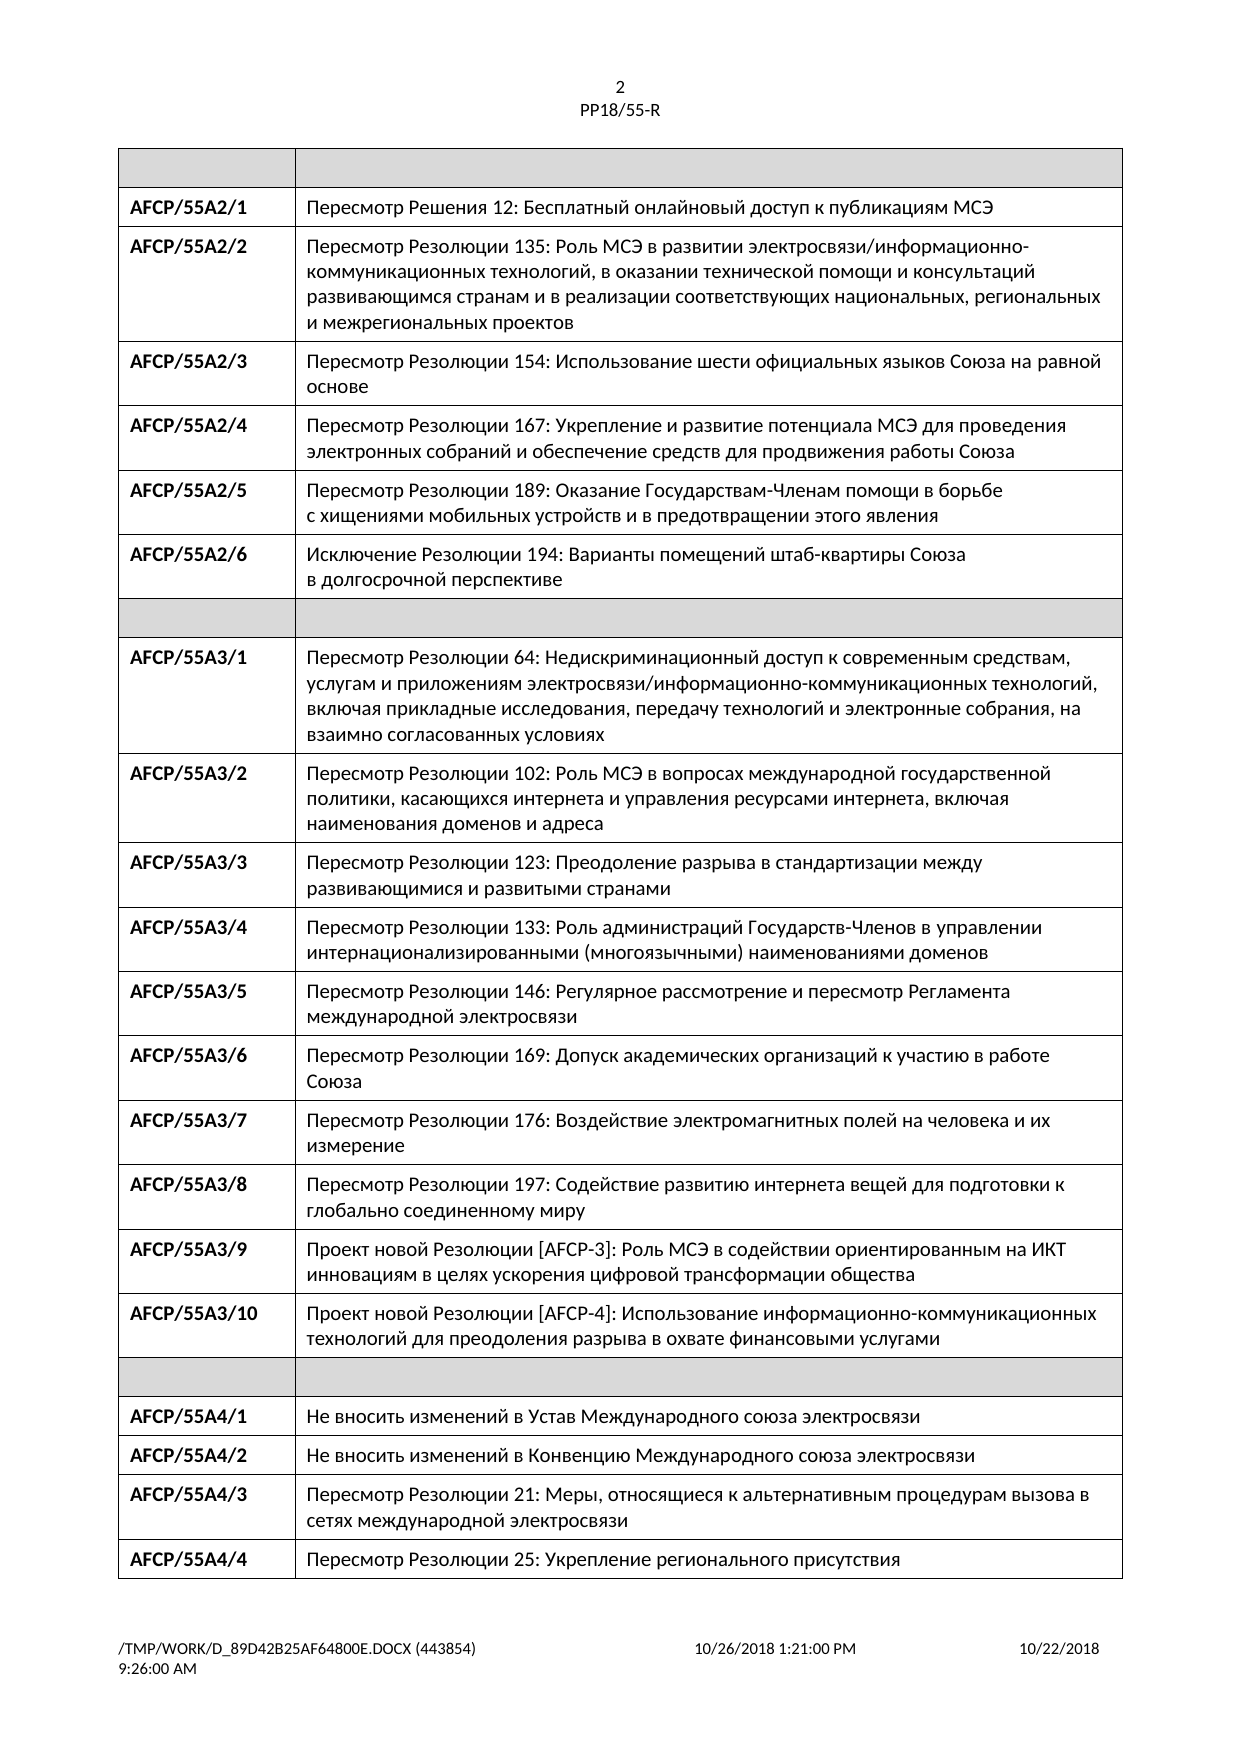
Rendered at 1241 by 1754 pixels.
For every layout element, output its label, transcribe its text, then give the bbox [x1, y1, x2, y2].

table_cell AFCP/55A3/5 [119, 972, 295, 1035]
table_cell Пересмотр Резолюции 167: Укрепление и развитие потенциала МСЭ для проведения электронных собраний и обеспечение средств для продвижения работы Союза [296, 406, 1122, 469]
table_cell Пересмотр Резолюции 197: Содействие развитию интернета вещей для подготовки к глобально соединенному миру [296, 1165, 1122, 1228]
table_cell Пересмотр Резолюции 135: Роль МСЭ в развитии электросвязи/информационно-коммуникационных технологий, в оказании технической помощи и консультаций развивающимся странам и в реализации соответствующих национальных, региональных и межрегиональных проектов [296, 227, 1122, 341]
table_cell Исключение Резолюции 194: Варианты помещений штаб-квартиры Союза в долгосрочной перспективе [296, 535, 1122, 598]
table_cell AFCP/55A4/4 [119, 1540, 295, 1577]
table_cell [296, 599, 1122, 637]
table_cell Не вносить изменений в Конвенцию Международного союза электросвязи [296, 1436, 1122, 1474]
table_cell Пересмотр Резолюции 102: Роль МСЭ в вопросах международной государственной политики, касающихся интернета и управления ресурсами интернета, включая наименования доменов и адреса [296, 754, 1122, 842]
table_cell [296, 149, 1122, 187]
table_cell Не вносить изменений в Устав Международного союза электросвязи [296, 1397, 1122, 1435]
table_cell AFCP/55A2/2 [119, 227, 295, 341]
table_cell AFCP/55A3/1 [119, 638, 295, 752]
table_cell AFCP/55A3/6 [119, 1036, 295, 1100]
table_cell AFCP/55A4/1 [119, 1397, 295, 1435]
table_cell Пересмотр Решения 12: Бесплатный онлайновый доступ к публикациям МСЭ [296, 188, 1122, 226]
table_cell AFCP/55A3/10 [119, 1294, 295, 1357]
table_cell Пересмотр Резолюции 176: Воздействие электромагнитных полей на человека и их измерение [296, 1101, 1122, 1164]
table_cell AFCP/55A3/2 [119, 754, 295, 842]
table_cell Пересмотр Резолюции 154: Использование шести официальных языков Союза на равной основе [296, 342, 1122, 405]
table_cell AFCP/55A2/3 [119, 342, 295, 405]
table_cell Пересмотр Резолюции 64: Недискриминационный доступ к современным средствам, услугам и приложениям электросвязи/информационно-коммуникационных технологий, включая прикладные исследования, передачу технологий и электронные собрания, на взаимно согласованных условиях [296, 638, 1122, 752]
table_cell Проект новой Резолюции [AFCP-3]: Роль МСЭ в содействии ориентированным на ИКТ инновациям в целях ускорения цифровой трансформации общества [296, 1230, 1122, 1293]
table_cell AFCP/55A2/5 [119, 471, 295, 534]
table_cell AFCP/55A3/8 [119, 1165, 295, 1228]
table_cell AFCP/55A2/4 [119, 406, 295, 469]
table_cell Пересмотр Резолюции 189: Оказание Государствам-Членам помощи в борьбе с хищениями мобильных устройств и в предотвращении этого явления [296, 471, 1122, 534]
table_cell [119, 1358, 295, 1396]
table_cell AFCP/55A4/3 [119, 1475, 295, 1538]
table_cell AFCP/55A3/3 [119, 843, 295, 907]
table_cell [296, 1358, 1122, 1396]
table_cell AFCP/55A3/4 [119, 908, 295, 971]
table_cell AFCP/55A3/9 [119, 1230, 295, 1293]
table_cell Пересмотр Резолюции 169: Допуск академических организаций к участию в работе Союза [296, 1036, 1122, 1100]
table_cell Пересмотр Резолюции 123: Преодоление разрыва в стандартизации между развивающимися и развитыми странами [296, 843, 1122, 907]
table_cell AFCP/55A3/7 [119, 1101, 295, 1164]
table_cell Пересмотр Резолюции 133: Роль администраций Государств-Членов в управлении интернационализированными (многоязычными) наименованиями доменов [296, 908, 1122, 971]
table_cell [119, 149, 295, 187]
table_cell Пересмотр Резолюции 21: Меры, относящиеся к альтернативным процедурам вызова в сетях международной электросвязи [296, 1475, 1122, 1538]
table_cell Пересмотр Резолюции 25: Укрепление регионального присутствия [296, 1540, 1122, 1577]
table_cell AFCP/55A2/6 [119, 535, 295, 598]
table_cell Проект новой Резолюции [AFCP-4]: Использование информационно-коммуникационных технологий для преодоления разрыва в охвате финансовыми услугами [296, 1294, 1122, 1357]
table_cell Пересмотр Резолюции 146: Регулярное рассмотрение и пересмотр Регламента международной электросвязи [296, 972, 1122, 1035]
table_cell AFCP/55A2/1 [119, 188, 295, 226]
table_cell AFCP/55A4/2 [119, 1436, 295, 1474]
table_cell [119, 599, 295, 637]
